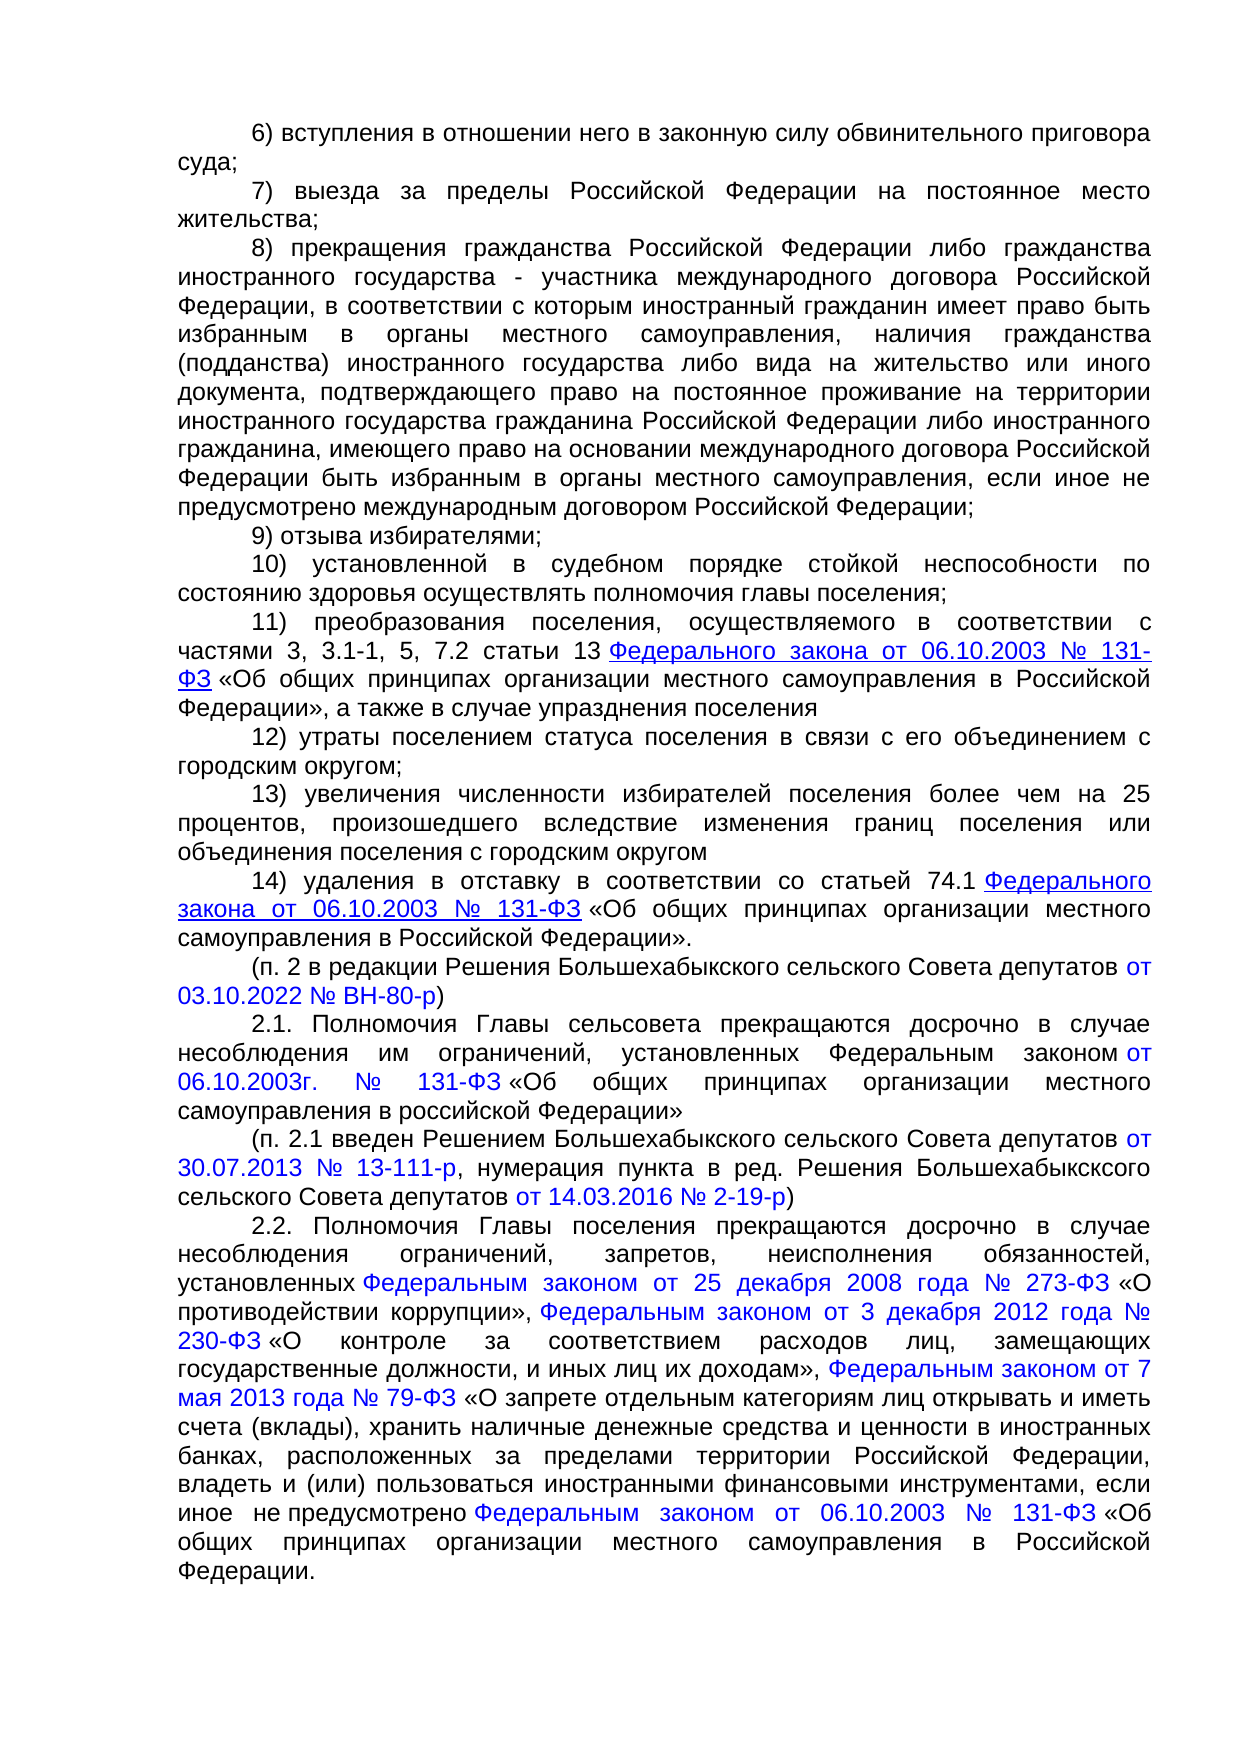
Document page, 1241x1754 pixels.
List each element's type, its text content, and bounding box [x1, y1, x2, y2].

text (п. 2.1 введен Решением Большехабыкского сельского Совета депутатов от 30.07.2013 № 13-111-р, нумерация пункта в ред. Решения Большехабыксксого сельского Совета депутатов от 14.03.2016 № 2-19-р) [177, 1124, 1152, 1211]
text (п. 2 в редакции Решения Большехабыкского сельского Совета депутатов от 03.10.2022 № ВН-80-р) [177, 952, 1152, 1009]
text 11) преобразования поселения, осуществляемого в соответствии с частями 3, 3.1-1, 5, 7.2 статьи 13 Федерального закона от 06.10.2003 № 131-ФЗ «Об общих принципах организации местного самоуправления в Российской Федерации», а также в случае упразднения поселения [177, 607, 1152, 722]
text 7) выезда за пределы Российской Федерации на постоянное место жительства; [177, 176, 1152, 233]
text 9) отзыва избирателями; [177, 521, 1152, 549]
text 13) увеличения численности избирателей поселения более чем на 25 процентов, произошедшего вследствие изменения границ поселения или объединения поселения с городским округом [177, 779, 1152, 866]
text 2.2. Полномочия Главы поселения прекращаются досрочно в случае несоблюдения ограничений, запретов, неисполнения обязанностей, установленных Федеральным законом от 25 декабря 2008 года № 273-ФЗ «О противодействии коррупции», Федеральным законом от 3 декабря 2012 года № 230-ФЗ «О контроле за соответствием расходов лиц, замещающих государственные должности, и иных лиц их доходам», Федеральным законом от 7 мая 2013 года № 79-ФЗ «О запрете отдельным категориям лиц открывать и иметь счета (вклады), хранить наличные денежные средства и ценности в иностранных банках, расположенных за пределами территории Российской Федерации, владеть и (или) пользоваться иностранными финансовыми инструментами, если иное не предусмотрено Федеральным законом от 06.10.2003 № 131-ФЗ «Об общих принципах организации местного самоуправления в Российской Федерации. [177, 1211, 1152, 1584]
text 8) прекращения гражданства Российской Федерации либо гражданства иностранного государства - участника международного договора Российской Федерации, в соответствии с которым иностранный гражданин имеет право быть избранным в органы местного самоуправления, наличия гражданства (подданства) иностранного государства либо вида на жительство или иного документа, подтверждающего право на постоянное проживание на территории иностранного государства гражданина Российской Федерации либо иностранного гражданина, имеющего право на основании международного договора Российской Федерации быть избранным в органы местного самоуправления, если иное не предусмотрено международным договором Российской Федерации; [177, 233, 1152, 521]
text 12) утраты поселением статуса поселения в связи с его объединением с городским округом; [177, 722, 1152, 779]
text 2.1. Полномочия Главы сельсовета прекращаются досрочно в случае несоблюдения им ограничений, установленных Федеральным законом от 06.10.2003г. № 131-ФЗ «Об общих принципах организации местного самоуправления в российской Федерации» [177, 1009, 1152, 1124]
text 6) вступления в отношении него в законную силу обвинительного приговора суда; [177, 118, 1152, 176]
text 14) удаления в отставку в соответствии со статьей 74.1 Федерального закона от 06.10.2003 № 131-ФЗ «Об общих принципах организации местного самоуправления в Российской Федерации». [177, 866, 1152, 952]
text 10) установленной в судебном порядке стойкой неспособности по состоянию здоровья осуществлять полномочия главы поселения; [177, 549, 1152, 607]
